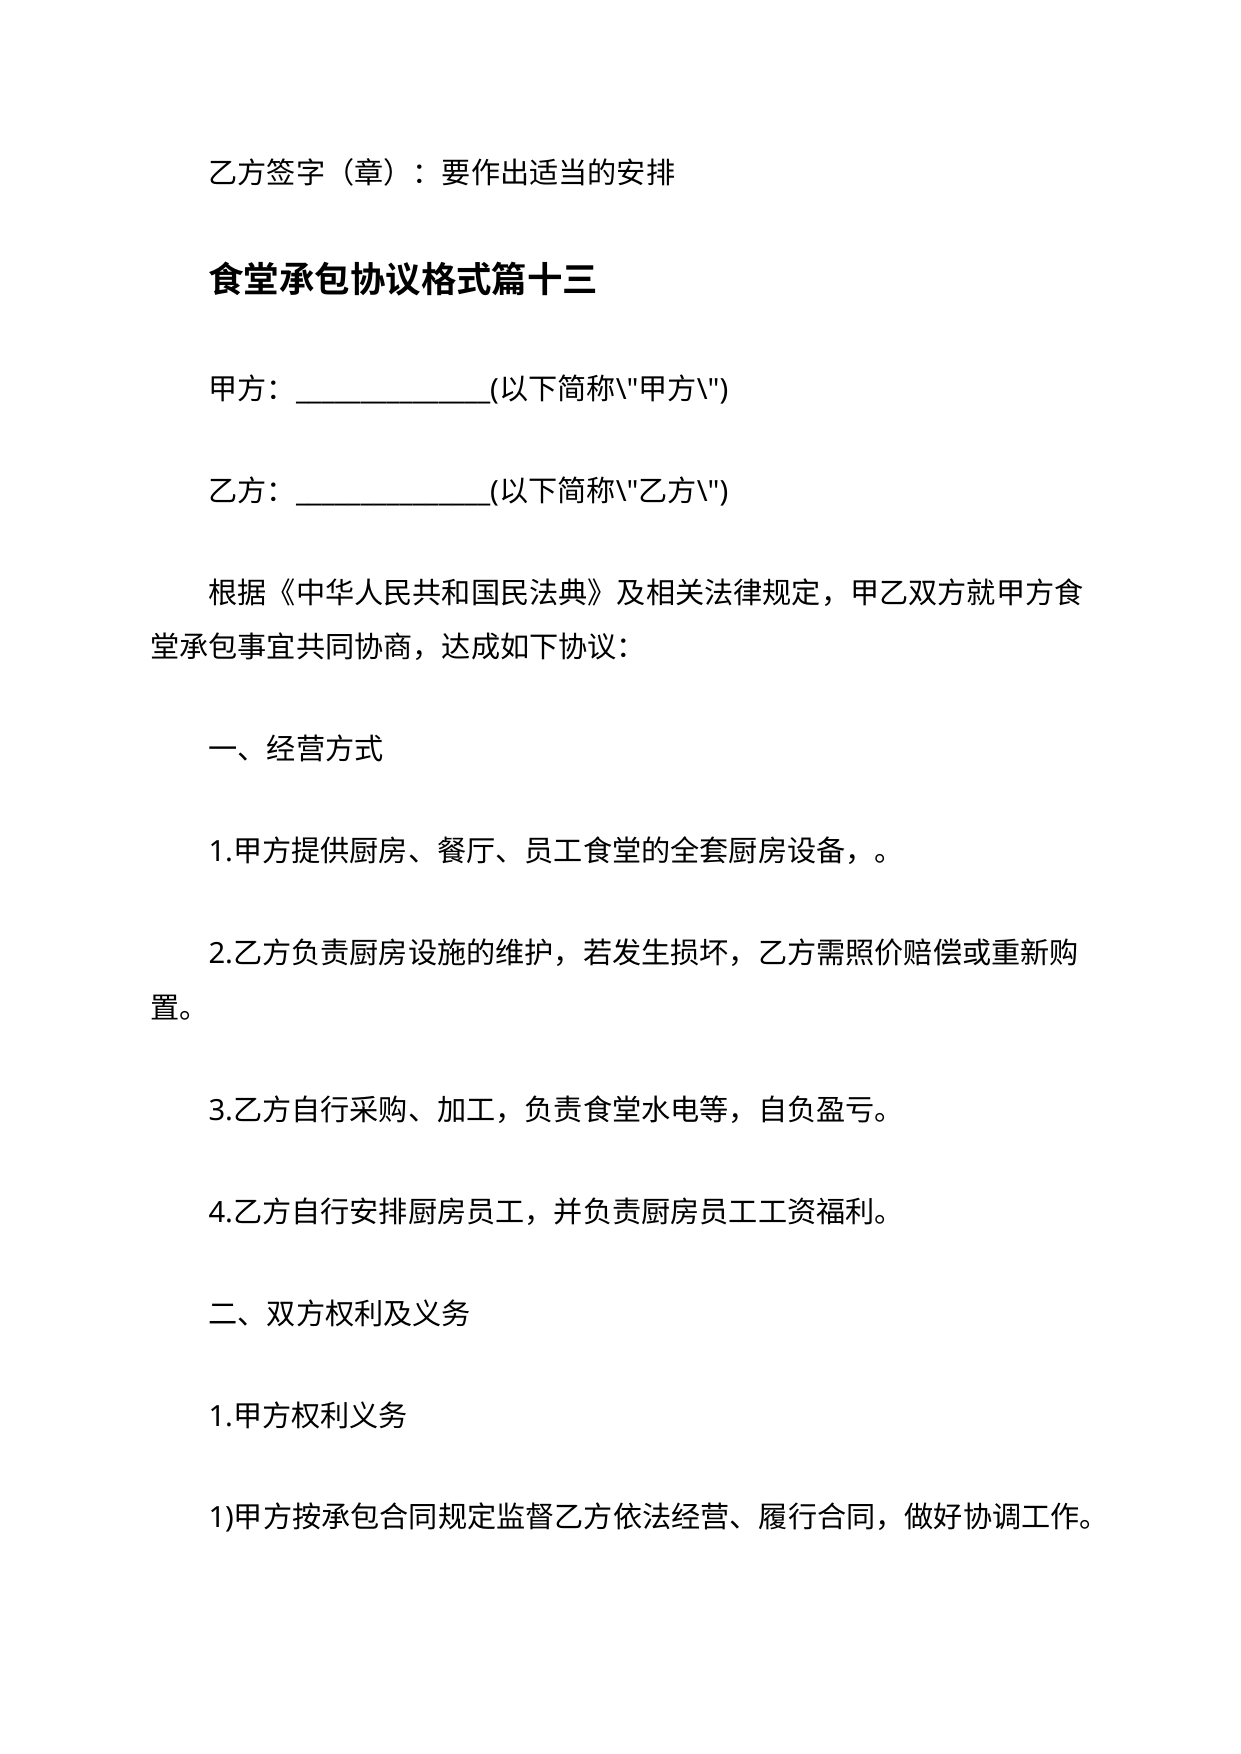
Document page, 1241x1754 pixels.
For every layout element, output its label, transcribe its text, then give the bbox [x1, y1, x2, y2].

text 1)甲方按承包合同规定监督乙方依法经营、履行合同，做好协调工作。 [150, 1494, 1090, 1536]
text 1.甲方提供厨房、餐厅、员工食堂的全套厨房设备，。 [150, 828, 1090, 870]
text 二、双方权利及义务 [150, 1290, 1090, 1333]
text 4.乙方自行安排厨房员工，并负责厨房员工工资福利。 [150, 1188, 1090, 1231]
text 乙方签字（章）：要作出适当的安排 [150, 150, 1090, 192]
text 一、经营方式 [150, 726, 1090, 768]
text 1.甲方权利义务 [150, 1392, 1090, 1434]
text 甲方：_______________(以下简称\"甲方\") [150, 365, 1090, 408]
text 根据《中华人民共和国民法典》及相关法律规定，甲乙双方就甲方食堂承包事宜共同协商，达成如下协议： [150, 569, 1090, 666]
text 3.乙方自行采购、加工，负责食堂水电等，自负盈亏。 [150, 1086, 1090, 1129]
text 乙方：_______________(以下简称\"乙方\") [150, 467, 1090, 509]
text 2.乙方负责厨房设施的维护，若发生损坏，乙方需照价赔偿或重新购置。 [150, 929, 1090, 1027]
text 食堂承包协议格式篇十三 [150, 252, 1090, 303]
